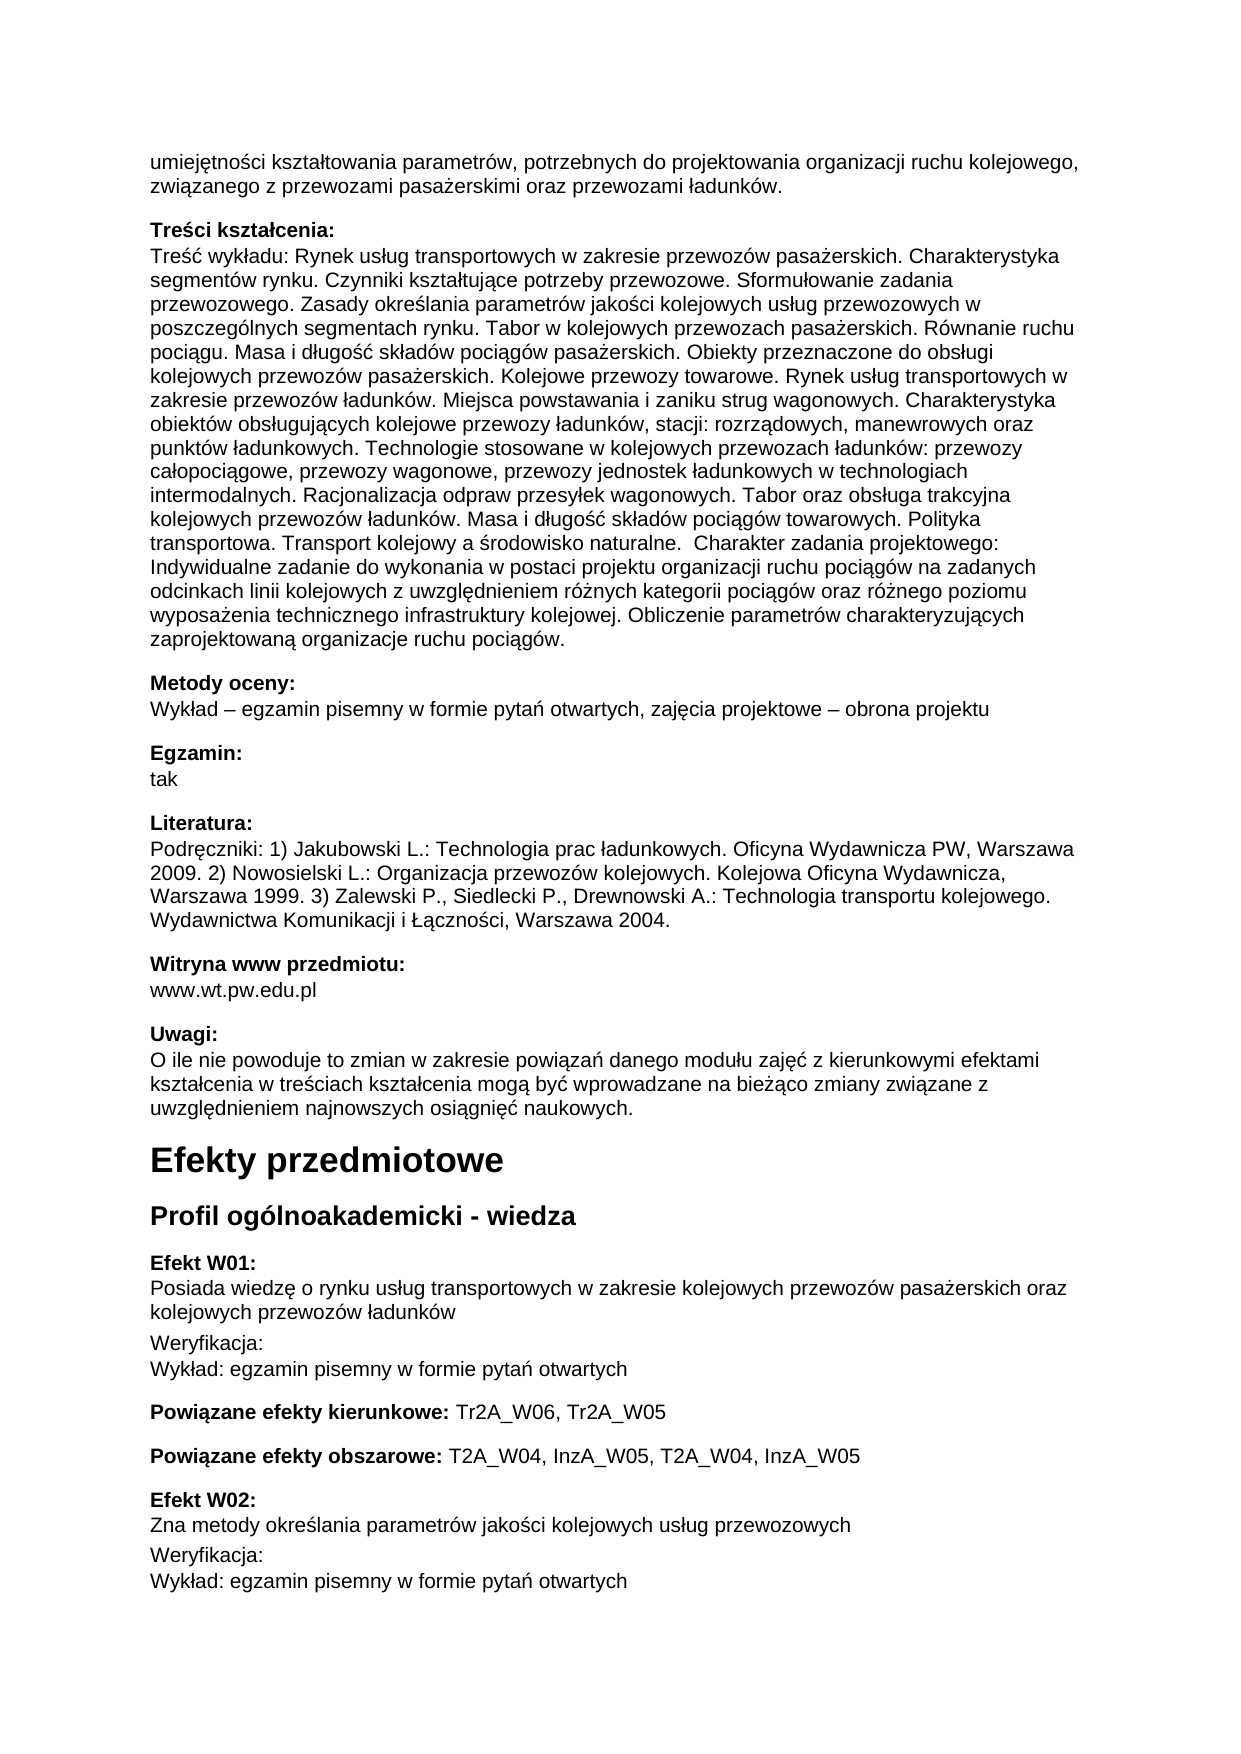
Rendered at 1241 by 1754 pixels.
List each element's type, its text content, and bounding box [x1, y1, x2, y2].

text Egzamin: [150, 741, 1090, 764]
text Wykład – egzamin pisemny w formie pytań otwartych, zajęcia projektowe – obrona projektu [150, 697, 1090, 721]
text Treść wykładu: Rynek usług transportowych w zakresie przewozów pasażerskich. Charakterystyka segmentów rynku. Czynniki kształtujące potrzeby przewozowe. Sformułowanie zadania przewozowego. Zasady określania parametrów jakości kolejowych usług przewozowych w poszczególnych segmentach rynku. Tabor w kolejowych przewozach pasażerskich. Równanie ruchu pociągu. Masa i długość składów pociągów pasażerskich. Obiekty przeznaczone do obsługi kolejowych przewozów pasażerskich. Kolejowe przewozy towarowe. Rynek usług transportowych w zakresie przewozów ładunków. Miejsca powstawania i zaniku strug wagonowych. Charakterystyka obiektów obsługujących kolejowe przewozy ładunków, stacji: rozrządowych, manewrowych oraz punktów ładunkowych. Technologie stosowane w kolejowych przewozach ładunków: przewozy całopociągowe, przewozy wagonowe, przewozy jednostek ładunkowych w technologiach intermodalnych. Racjonalizacja odpraw przesyłek wagonowych. Tabor oraz obsługa trakcyjna kolejowych przewozów ładunków. Masa i długość składów pociągów towarowych. Polityka transportowa. Transport kolejowy a środowisko naturalne. Charakter zadania projektowego: Indywidualne zadanie do wykonania w postaci projektu organizacji ruchu pociągów na zadanych odcinkach linii kolejowych z uwzględnieniem różnych kategorii pociągów oraz różnego poziomu wyposażenia technicznego infrastruktury kolejowej. Obliczenie parametrów charakteryzujących zaprojektowaną organizacje ruchu pociągów. [150, 244, 1090, 651]
text Wykład: egzamin pisemny w formie pytań otwartych [150, 1356, 1090, 1380]
text Efekt W02: [150, 1488, 1090, 1512]
subtitle Profil ogólnoakademicki - wiedza [150, 1200, 1090, 1231]
text Posiada wiedzę o rynku usług transportowych w zakresie kolejowych przewozów pasażerskich oraz kolejowych przewozów ładunków [150, 1276, 1090, 1324]
subtitle Efekty przedmiotowe [150, 1139, 1090, 1180]
text Witryna www przedmiotu: [150, 952, 1090, 976]
text Efekt W01: [150, 1251, 1090, 1275]
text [150, 150, 1090, 198]
text Wykład: egzamin pisemny w formie pytań otwartych [150, 1569, 1090, 1593]
text O ile nie powoduje to zmian w zakresie powiązań danego modułu zajęć z kierunkowymi efektami kształcenia w treściach kształcenia mogą być wprowadzane na bieżąco zmiany związane z uwzględnieniem najnowszych osiągnięć naukowych. [150, 1048, 1090, 1120]
text Literatura: [150, 810, 1090, 834]
text Powiązane efekty obszarowe: T2A_W04, InzA_W05, T2A_W04, InzA_W05 [150, 1444, 1090, 1468]
text Treści kształcenia: [150, 218, 1090, 242]
text Metody oceny: [150, 671, 1090, 695]
text Podręczniki: 1) Jakubowski L.: Technologia prac ładunkowych. Oficyna Wydawnicza PW, Warszawa 2009. 2) Nowosielski L.: Organizacja przewozów kolejowych. Kolejowa Oficyna Wydawnicza, Warszawa 1999. 3) Zalewski P., Siedlecki P., Drewnowski A.: Technologia transportu kolejowego. Wydawnictwa Komunikacji i Łączności, Warszawa 2004. [150, 836, 1090, 932]
text www.wt.pw.edu.pl [150, 978, 1090, 1002]
text Powiązane efekty kierunkowe: Tr2A_W06, Tr2A_W05 [150, 1400, 1090, 1424]
text Weryfikacja: [150, 1543, 1090, 1567]
text Uwagi: [150, 1022, 1090, 1046]
text Weryfikacja: [150, 1330, 1090, 1354]
text tak [150, 767, 1090, 791]
text Zna metody określania parametrów jakości kolejowych usług przewozowych [150, 1513, 1090, 1537]
